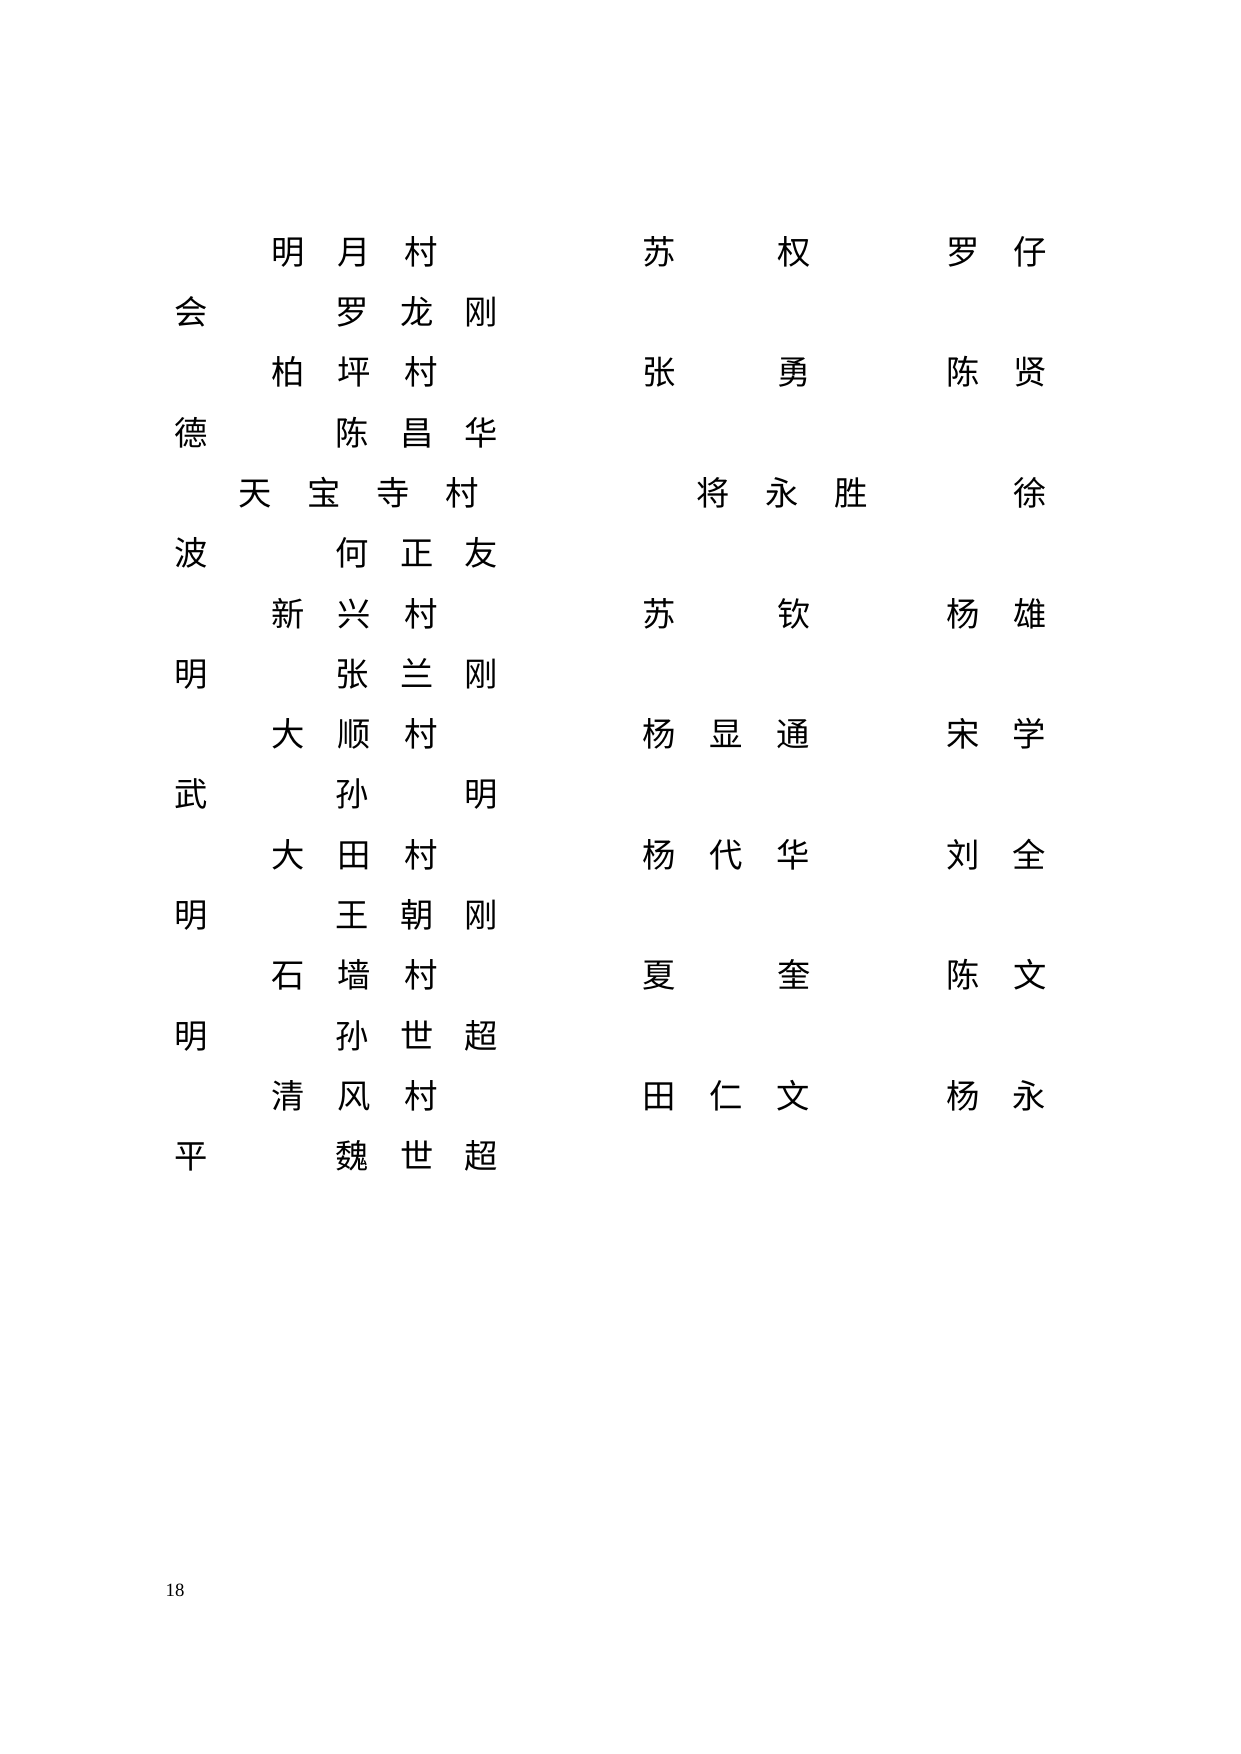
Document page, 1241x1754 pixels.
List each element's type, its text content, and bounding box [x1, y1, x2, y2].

text 柏坪村 张 勇 陈贤德 陈昌华 [174, 340, 1078, 461]
text 清风村 田仁文 杨永平 魏世超 [174, 1064, 1078, 1184]
text 石墙村 夏 奎 陈文明 孙世超 [174, 943, 1078, 1064]
text 天宝寺村 将永胜 徐 波 何正友 [174, 461, 1078, 581]
text 大顺村 杨显通 宋学武 孙 明 [174, 702, 1078, 822]
text 大田村 杨代华 刘全明 王朝刚 [174, 822, 1078, 943]
text 明月村 苏 权 罗仔会 罗龙刚 [174, 219, 1078, 340]
text 新兴村 苏 钦 杨雄明 张兰刚 [174, 581, 1078, 702]
